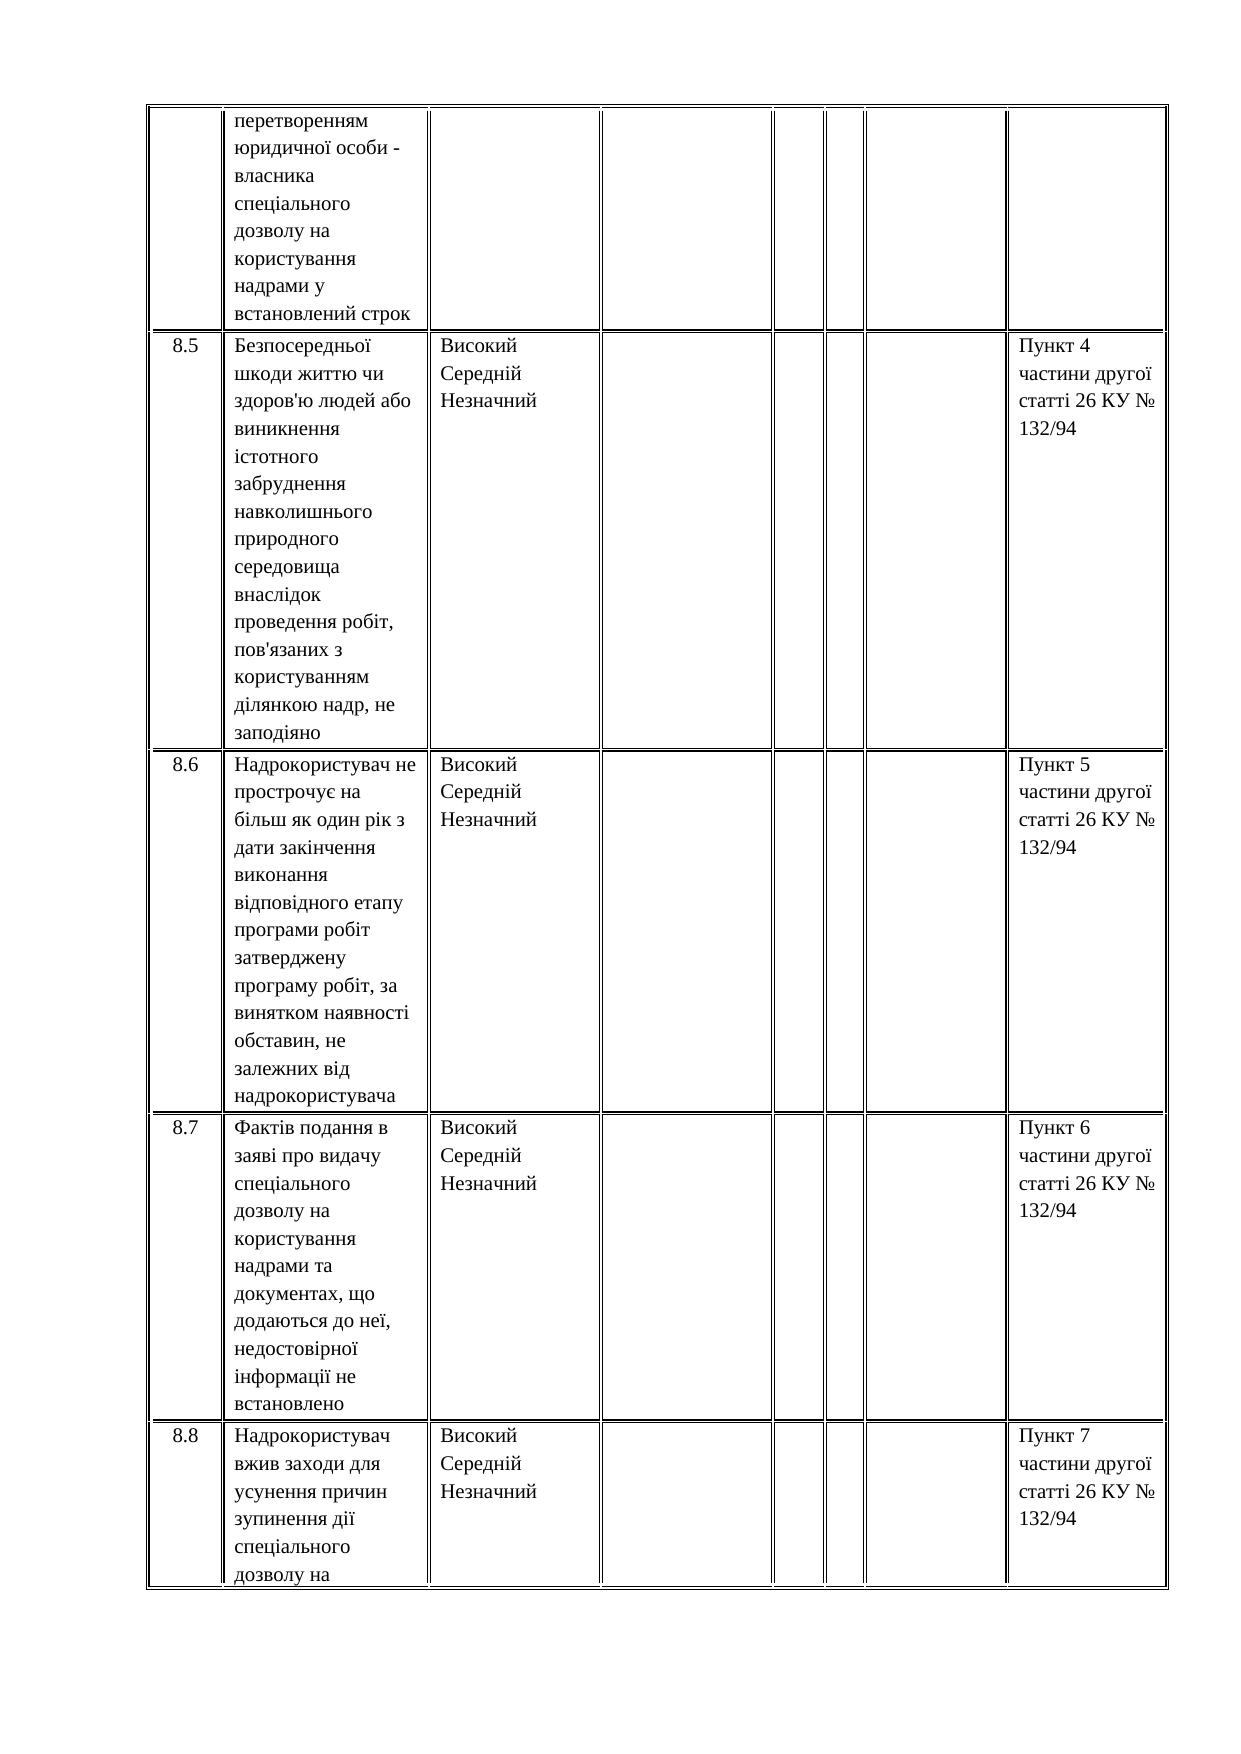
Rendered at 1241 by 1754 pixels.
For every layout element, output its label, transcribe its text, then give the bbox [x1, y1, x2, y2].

table_cell [601, 1419, 773, 1586]
table_cell [775, 333, 823, 747]
table_cell Пункт 6 частини другої статті 26 КУ № 132/94 [1009, 1111, 1166, 1419]
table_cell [223, 1419, 429, 1586]
table_cell [601, 105, 773, 329]
table_cell [775, 752, 823, 1111]
table_cell [867, 1115, 1005, 1419]
table_cell 8.4 [148, 105, 223, 329]
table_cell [1007, 108, 1165, 329]
table_cell [603, 752, 771, 1111]
table_cell Пункт 4 частини другої статті 26 КУ № 132/94 [1009, 329, 1166, 747]
table_cell [773, 1419, 825, 1586]
table_cell Високий Середній Незначний [431, 1115, 599, 1419]
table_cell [429, 1419, 601, 1586]
table_cell Безпосередньої шкоди життю чи здоров'ю людей або виникнення істотного забруднення навколишнього природного середовища внаслідок проведення робіт, пов'язаних з користуванням ділянкою надр, не заподіяно [225, 333, 427, 747]
table_cell 8.7 [150, 1111, 221, 1419]
table_cell [865, 108, 1007, 329]
table_cell [603, 333, 771, 747]
table_cell [865, 1423, 1007, 1586]
table_cell 8.5 [150, 329, 221, 747]
table_cell [827, 752, 863, 1111]
table_cell Високий Середній Незначний [431, 752, 599, 1111]
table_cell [223, 105, 429, 329]
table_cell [429, 105, 601, 329]
table_cell 8.6 [148, 748, 223, 1111]
table_cell [773, 105, 825, 329]
table_cell [825, 105, 865, 329]
table_cell [775, 1115, 823, 1419]
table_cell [1007, 1419, 1167, 1586]
table_cell Фактів подання в заяві про видачу спеціального дозволу на користування надрами та документах, що додаються до неї, недостовірної інформації не встановлено [225, 1115, 427, 1419]
table_cell Високий Середній Незначний [431, 333, 599, 747]
table_cell [825, 1419, 865, 1586]
table_cell [827, 333, 863, 747]
table_cell Надрокористувач не прострочує на більш як один рік з дати закінчення виконання відповідного етапу програми робіт затверджену програму робіт, за винятком наявності обставин, не залежних від надрокористувача [225, 752, 427, 1111]
table_cell [827, 1115, 863, 1419]
table_cell 8.8 [148, 1419, 223, 1586]
table_cell [867, 752, 1005, 1111]
table_cell [867, 333, 1005, 747]
table_cell Пункт 5 частини другої статті 26 КУ № 132/94 [1007, 748, 1167, 1111]
table_cell [603, 1115, 771, 1419]
